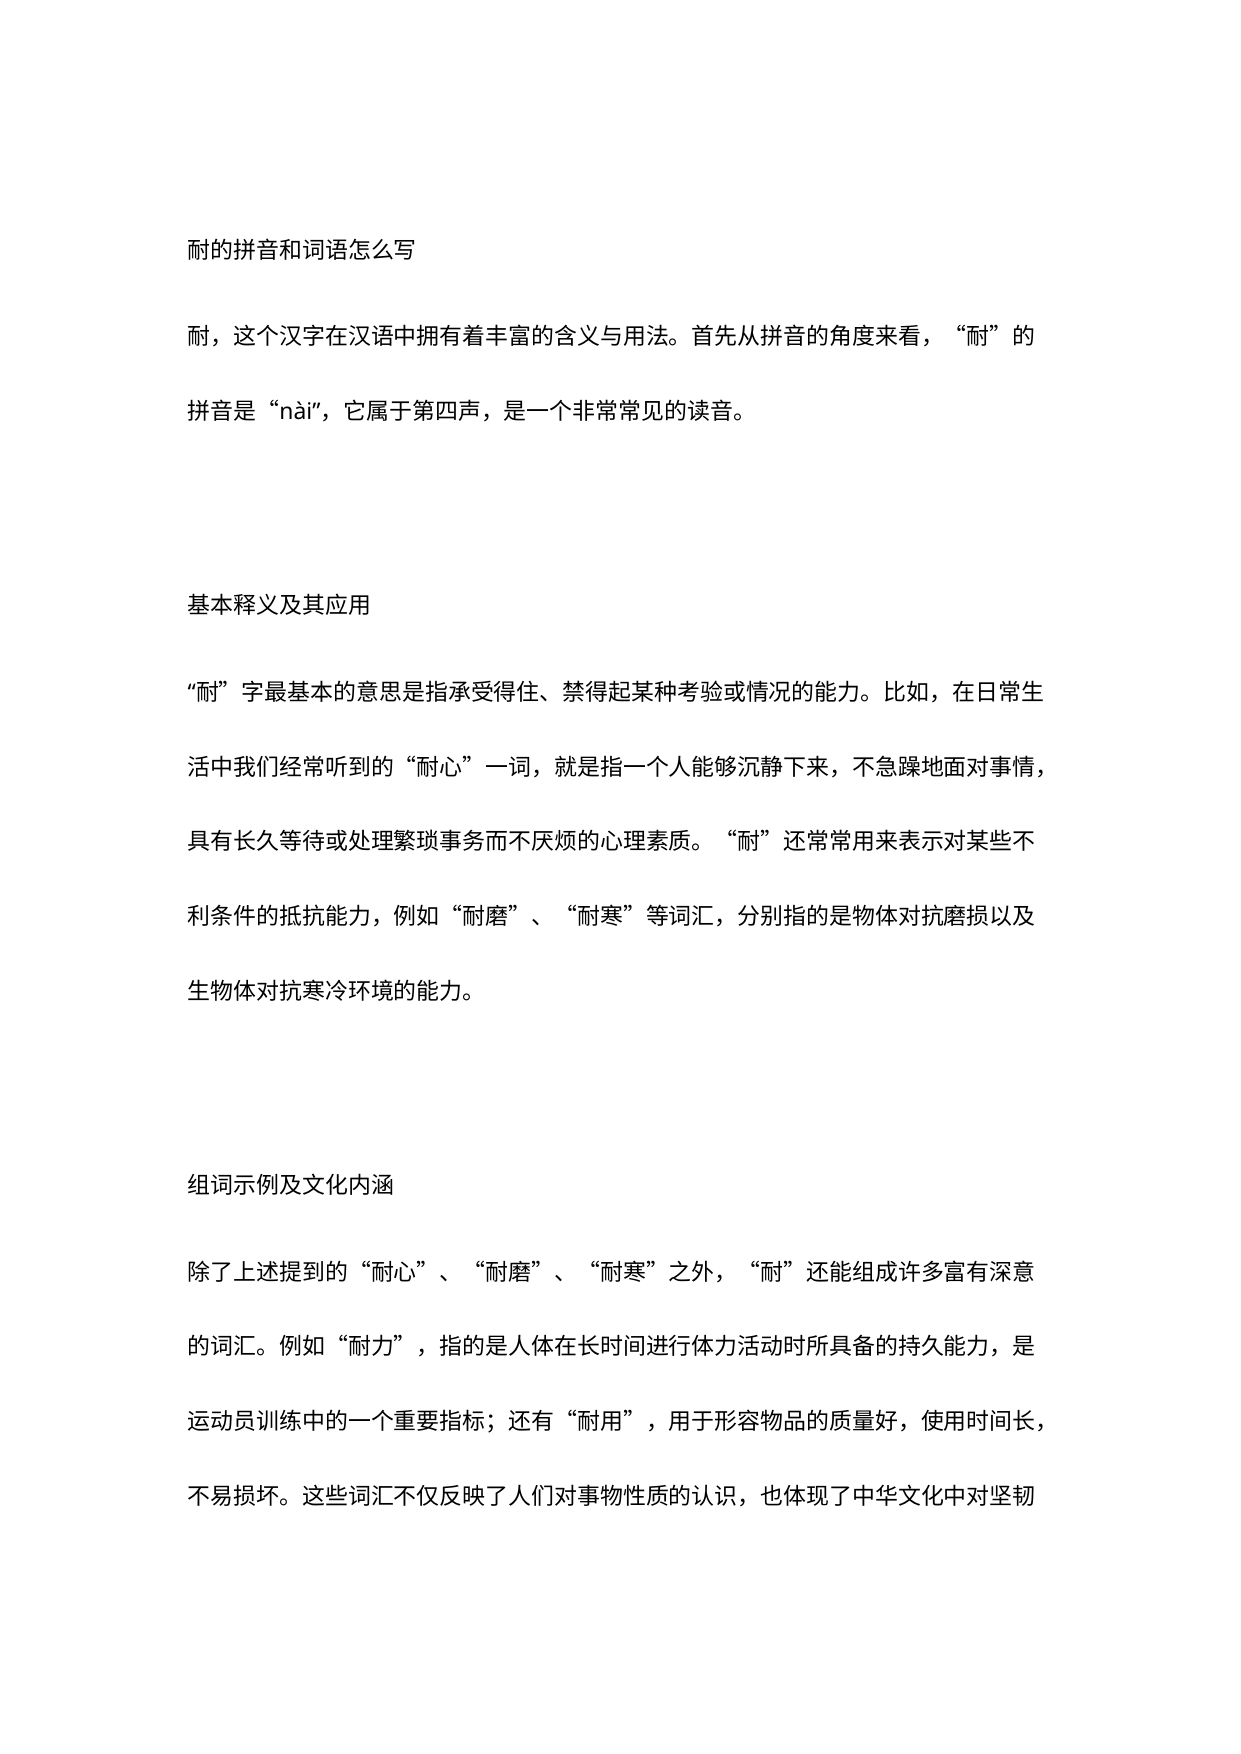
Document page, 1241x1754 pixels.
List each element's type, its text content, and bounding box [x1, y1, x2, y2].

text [187, 1238, 1053, 1527]
text 耐的拼音和词语怎么写 [187, 216, 1053, 281]
text 基本释义及其应用 [187, 571, 1053, 636]
text 耐，这个汉字在汉语中拥有着丰富的含义与用法。首先从拼音的角度来看，“耐”的拼音是“nài”，它属于第四声，是一个非常常见的读音。 [187, 302, 1053, 442]
text 组词示例及文化内涵 [187, 1151, 1053, 1216]
text “耐”字最基本的意思是指承受得住、禁得起某种考验或情况的能力。比如，在日常生活中我们经常听到的“耐心”一词，就是指一个人能够沉静下来，不急躁地面对事情，具有长久等待或处理繁琐事务而不厌烦的心理素质。“耐”还常常用来表示对某些不利条件的抵抗能力，例如“耐磨”、“耐寒”等词汇，分别指的是物体对抗磨损以及生物体对抗寒冷环境的能力。 [187, 658, 1053, 1022]
